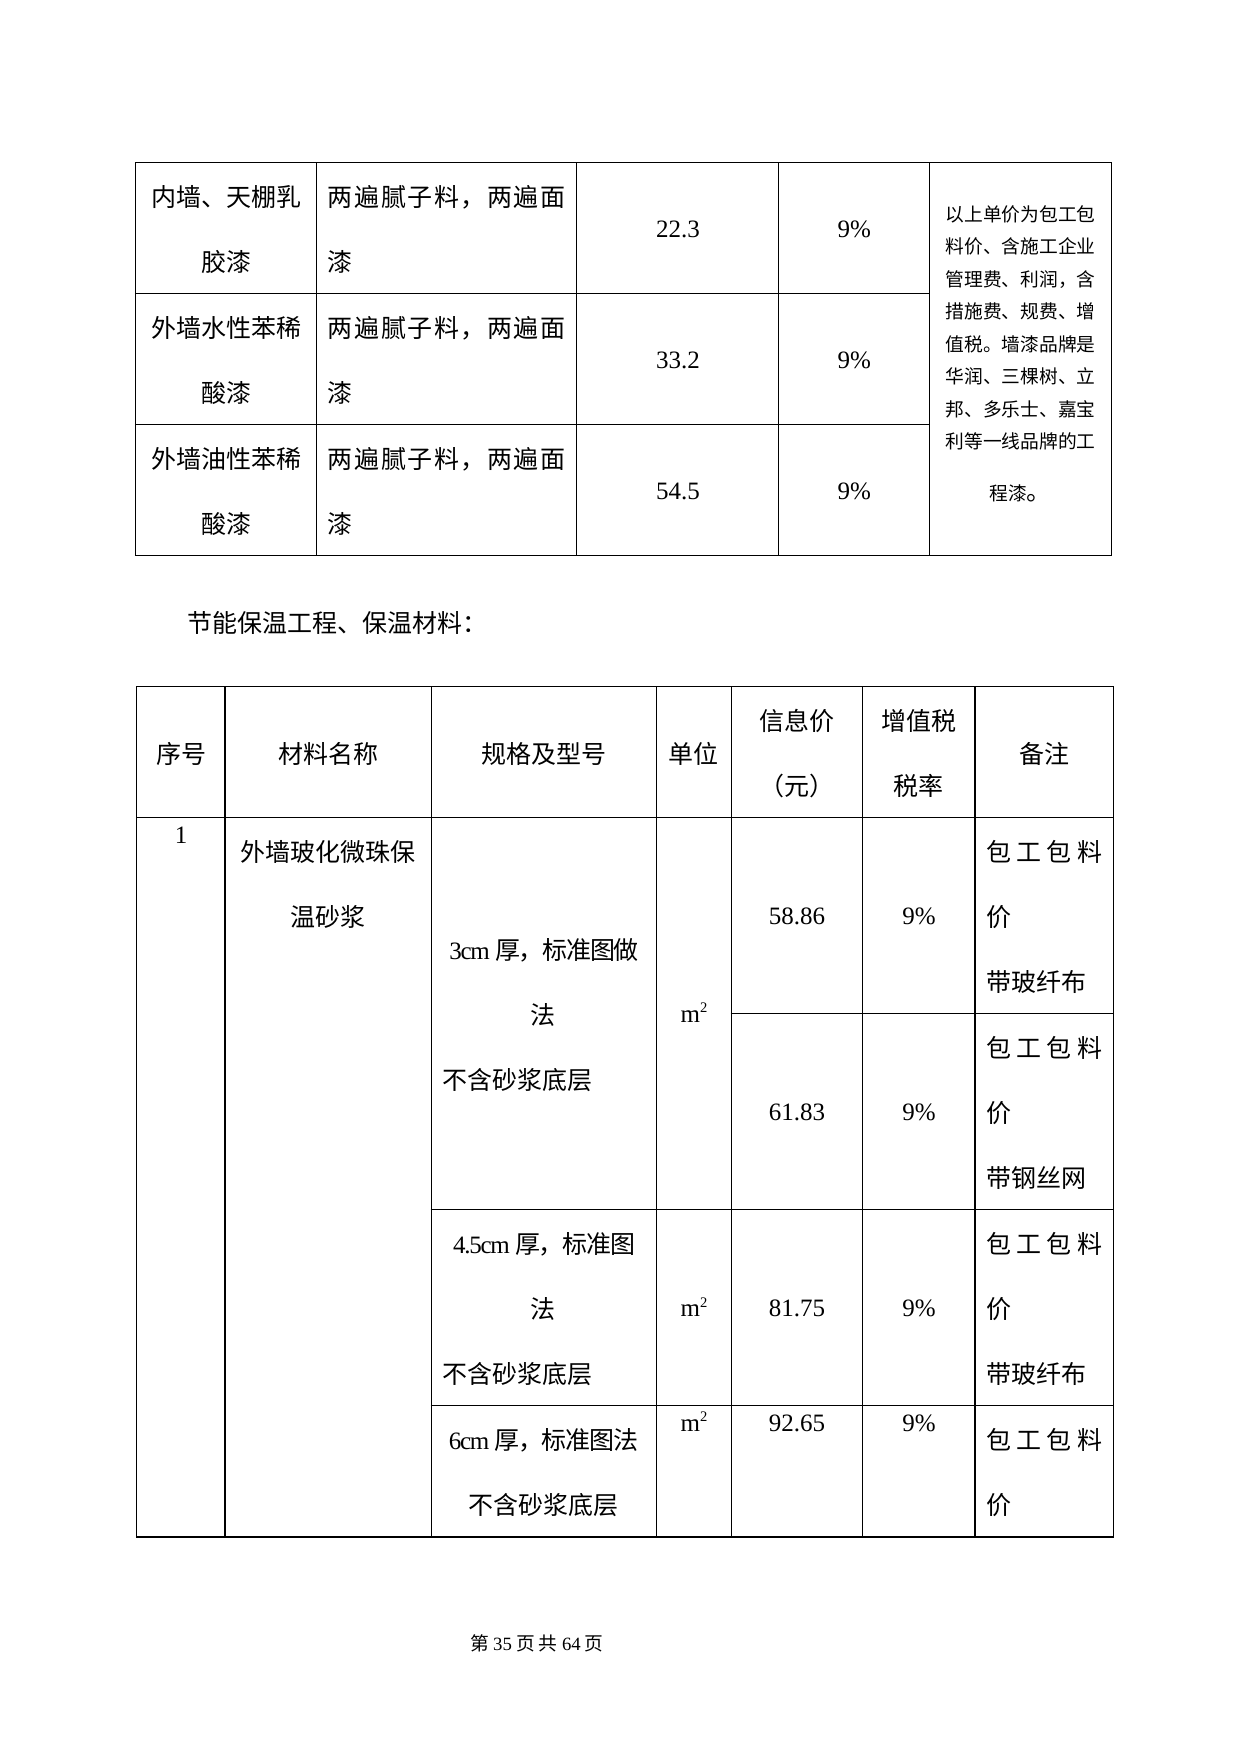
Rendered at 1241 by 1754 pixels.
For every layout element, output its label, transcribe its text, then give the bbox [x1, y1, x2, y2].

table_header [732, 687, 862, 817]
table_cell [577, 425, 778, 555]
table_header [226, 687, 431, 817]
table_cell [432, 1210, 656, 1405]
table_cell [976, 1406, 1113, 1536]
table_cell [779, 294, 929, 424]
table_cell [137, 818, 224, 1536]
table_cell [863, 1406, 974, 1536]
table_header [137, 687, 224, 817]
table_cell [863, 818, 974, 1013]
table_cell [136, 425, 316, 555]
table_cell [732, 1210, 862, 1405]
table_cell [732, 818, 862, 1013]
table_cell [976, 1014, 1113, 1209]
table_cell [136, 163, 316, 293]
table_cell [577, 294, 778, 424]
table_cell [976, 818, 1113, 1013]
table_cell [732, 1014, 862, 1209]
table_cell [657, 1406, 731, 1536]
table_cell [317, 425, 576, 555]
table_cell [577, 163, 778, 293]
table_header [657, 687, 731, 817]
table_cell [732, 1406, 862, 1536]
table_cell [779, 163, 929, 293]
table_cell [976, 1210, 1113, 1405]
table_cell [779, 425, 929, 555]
text 节能保温工程、保温材料： [187, 589, 1053, 654]
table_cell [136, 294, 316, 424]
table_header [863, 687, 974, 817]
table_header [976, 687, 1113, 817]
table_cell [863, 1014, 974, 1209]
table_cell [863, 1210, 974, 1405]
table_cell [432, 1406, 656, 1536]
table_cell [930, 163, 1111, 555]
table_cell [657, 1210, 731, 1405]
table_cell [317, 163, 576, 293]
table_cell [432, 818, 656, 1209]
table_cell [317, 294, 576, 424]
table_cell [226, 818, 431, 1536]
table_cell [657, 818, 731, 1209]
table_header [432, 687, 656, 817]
